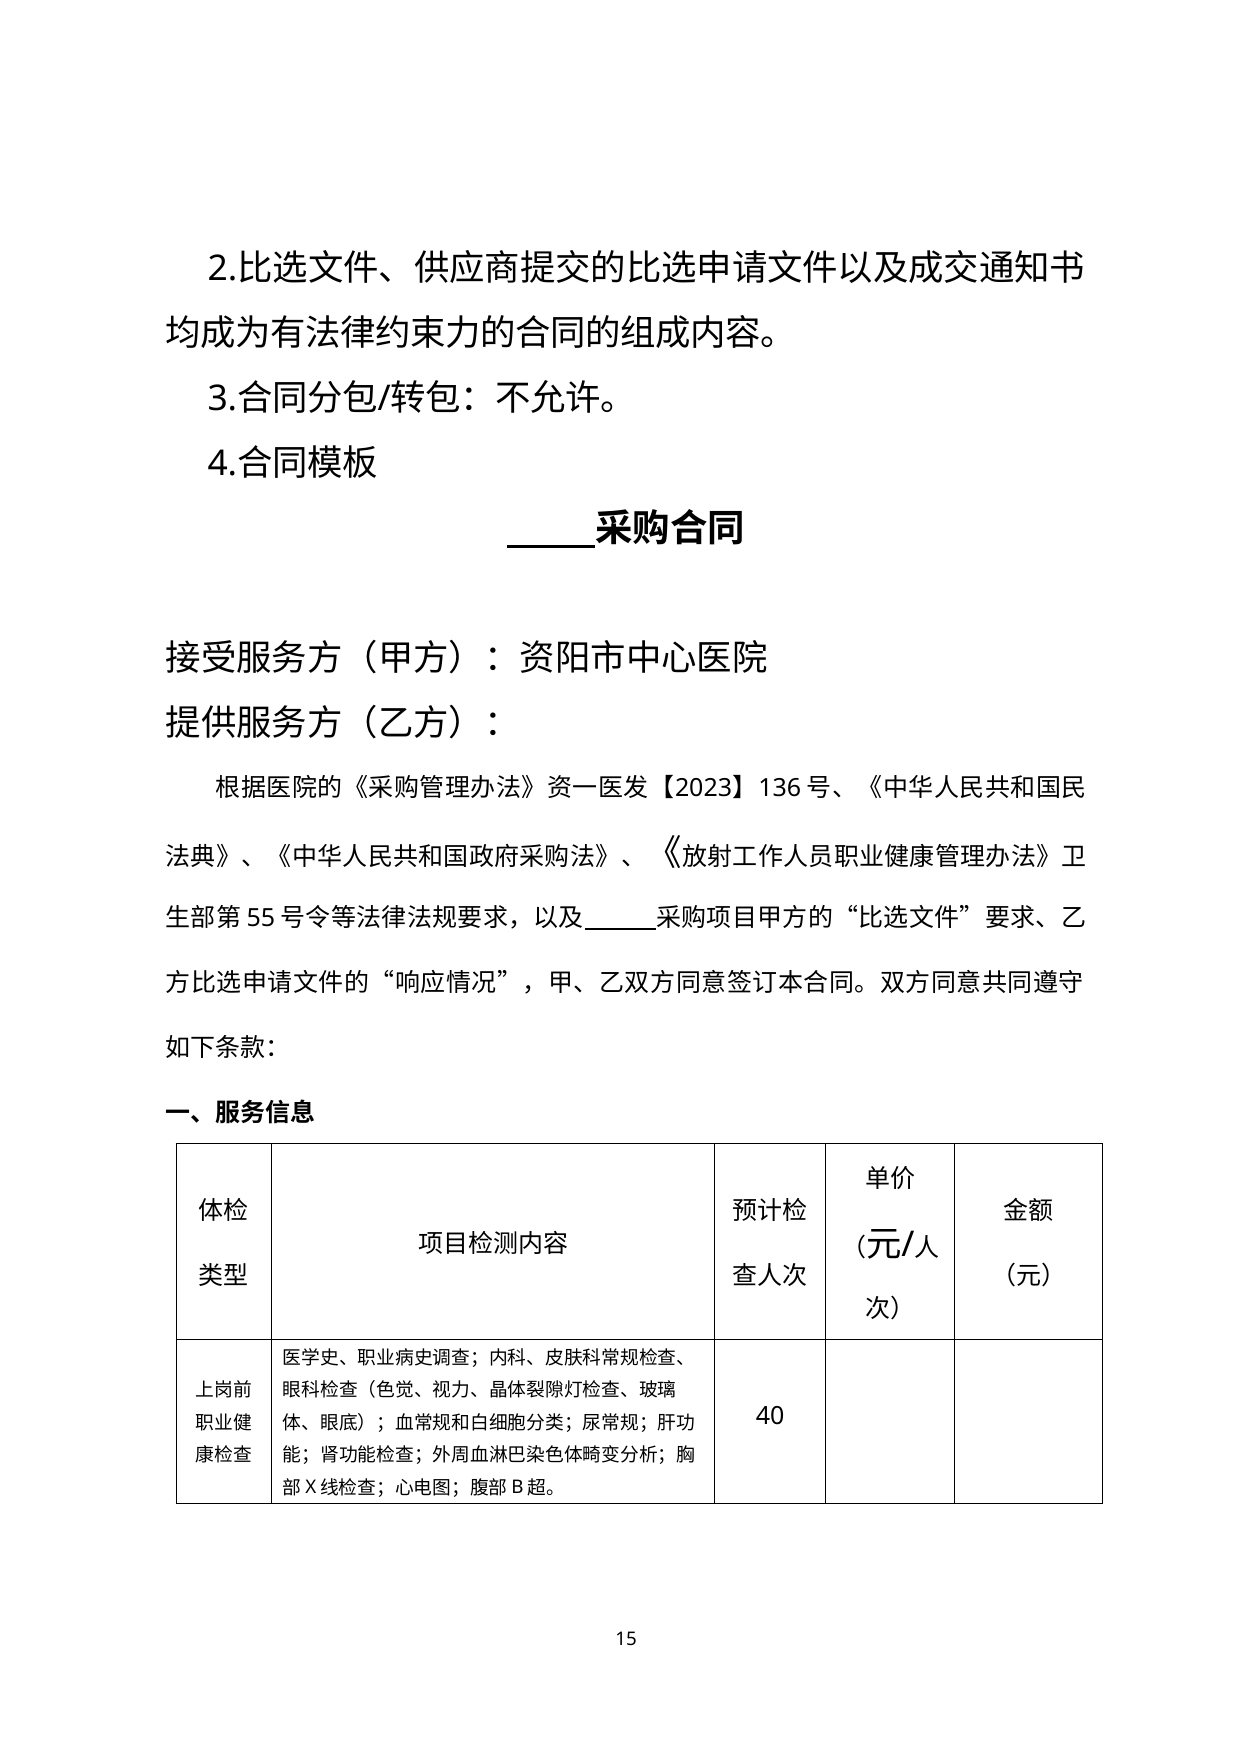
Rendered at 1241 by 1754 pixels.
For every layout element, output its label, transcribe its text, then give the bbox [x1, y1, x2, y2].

table_header 金额（元） [955, 1144, 1102, 1339]
table_cell [955, 1340, 1102, 1502]
list 采购合同 [165, 493, 1087, 558]
table_cell 40 [715, 1340, 825, 1502]
table_cell 上岗前 职业健康检查 [177, 1340, 271, 1502]
table_header 预计检查人次 [715, 1144, 825, 1339]
table_cell [826, 1340, 954, 1502]
table_header 单价（元/人次） [826, 1144, 954, 1339]
table_header 体检类型 [177, 1144, 271, 1339]
table_header 项目检测内容 [272, 1144, 714, 1339]
text 2.比选文件、供应商提交的比选申请文件以及成交通知书均成为有法律约束力的合同的组成内容。 [165, 233, 1087, 363]
list 根据医院的《采购管理办法》资一医发【2023】136号、《中华人民共和国民法典》、《中华人民共和国政府采购法》、《放射工作人员职业健康管理办法》卫生部第55号令等法律法规要求，以及 采购项目甲方的“比选文件”要求、乙方比选申请文件的“响应情况”，甲、乙双方同意签订本合同。双方同意共同遵守如下条款： [165, 753, 1087, 1078]
text 提供服务方（乙方）： [165, 688, 1087, 753]
text 4.合同模板 [165, 428, 1087, 493]
list 一、服务信息 [165, 1078, 1087, 1143]
text 3.合同分包/转包：不允许。 [165, 363, 1087, 428]
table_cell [272, 1340, 714, 1502]
text 接受服务方（甲方）：资阳市中心医院 [165, 623, 1087, 688]
